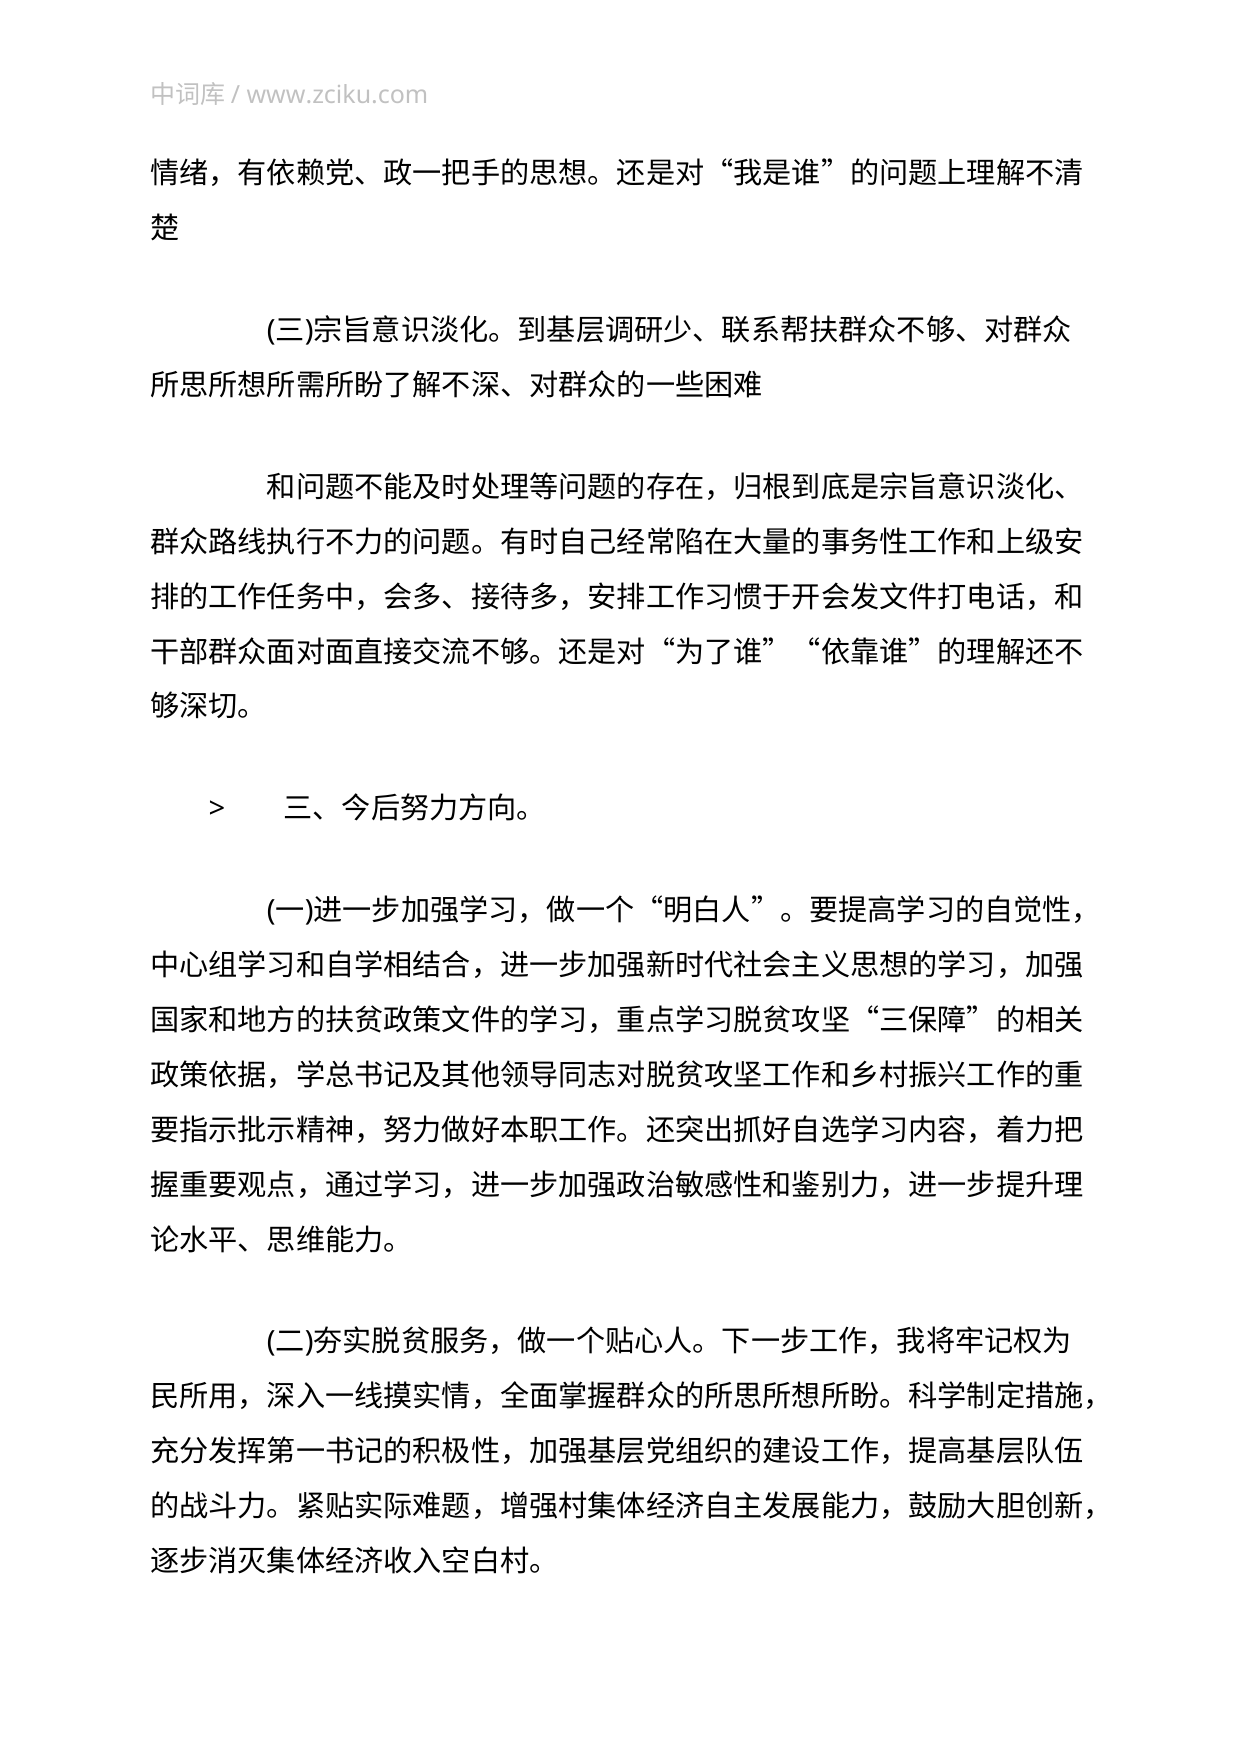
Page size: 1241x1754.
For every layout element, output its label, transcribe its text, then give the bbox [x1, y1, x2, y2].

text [150, 150, 1090, 247]
text > 三、今后努力方向。 [150, 785, 1090, 827]
text 和问题不能及时处理等问题的存在，归根到底是宗旨意识淡化、群众路线执行不力的问题。有时自己经常陷在大量的事务性工作和上级安排的工作任务中，会多、接待多，安排工作习惯于开会发文件打电话，和干部群众面对面直接交流不够。还是对“为了谁”“依靠谁”的理解还不够深切。 [150, 463, 1090, 725]
text (二)夯实脱贫服务，做一个贴心人。下一步工作，我将牢记权为民所用，深入一线摸实情，全面掌握群众的所思所想所盼。科学制定措施，充分发挥第一书记的积极性，加强基层党组织的建设工作，提高基层队伍的战斗力。紧贴实际难题，增强村集体经济自主发展能力，鼓励大胆创新，逐步消灭集体经济收入空白村。 [150, 1318, 1090, 1580]
text (一)进一步加强学习，做一个“明白人”。要提高学习的自觉性，中心组学习和自学相结合，进一步加强新时代社会主义思想的学习，加强国家和地方的扶贫政策文件的学习，重点学习脱贫攻坚“三保障”的相关政策依据，学总书记及其他领导同志对脱贫攻坚工作和乡村振兴工作的重要指示批示精神，努力做好本职工作。还突出抓好自选学习内容，着力把握重要观点，通过学习，进一步加强政治敏感性和鉴别力，进一步提升理论水平、思维能力。 [150, 887, 1090, 1258]
text (三)宗旨意识淡化。到基层调研少、联系帮扶群众不够、对群众所思所想所需所盼了解不深、对群众的一些困难 [150, 307, 1090, 404]
